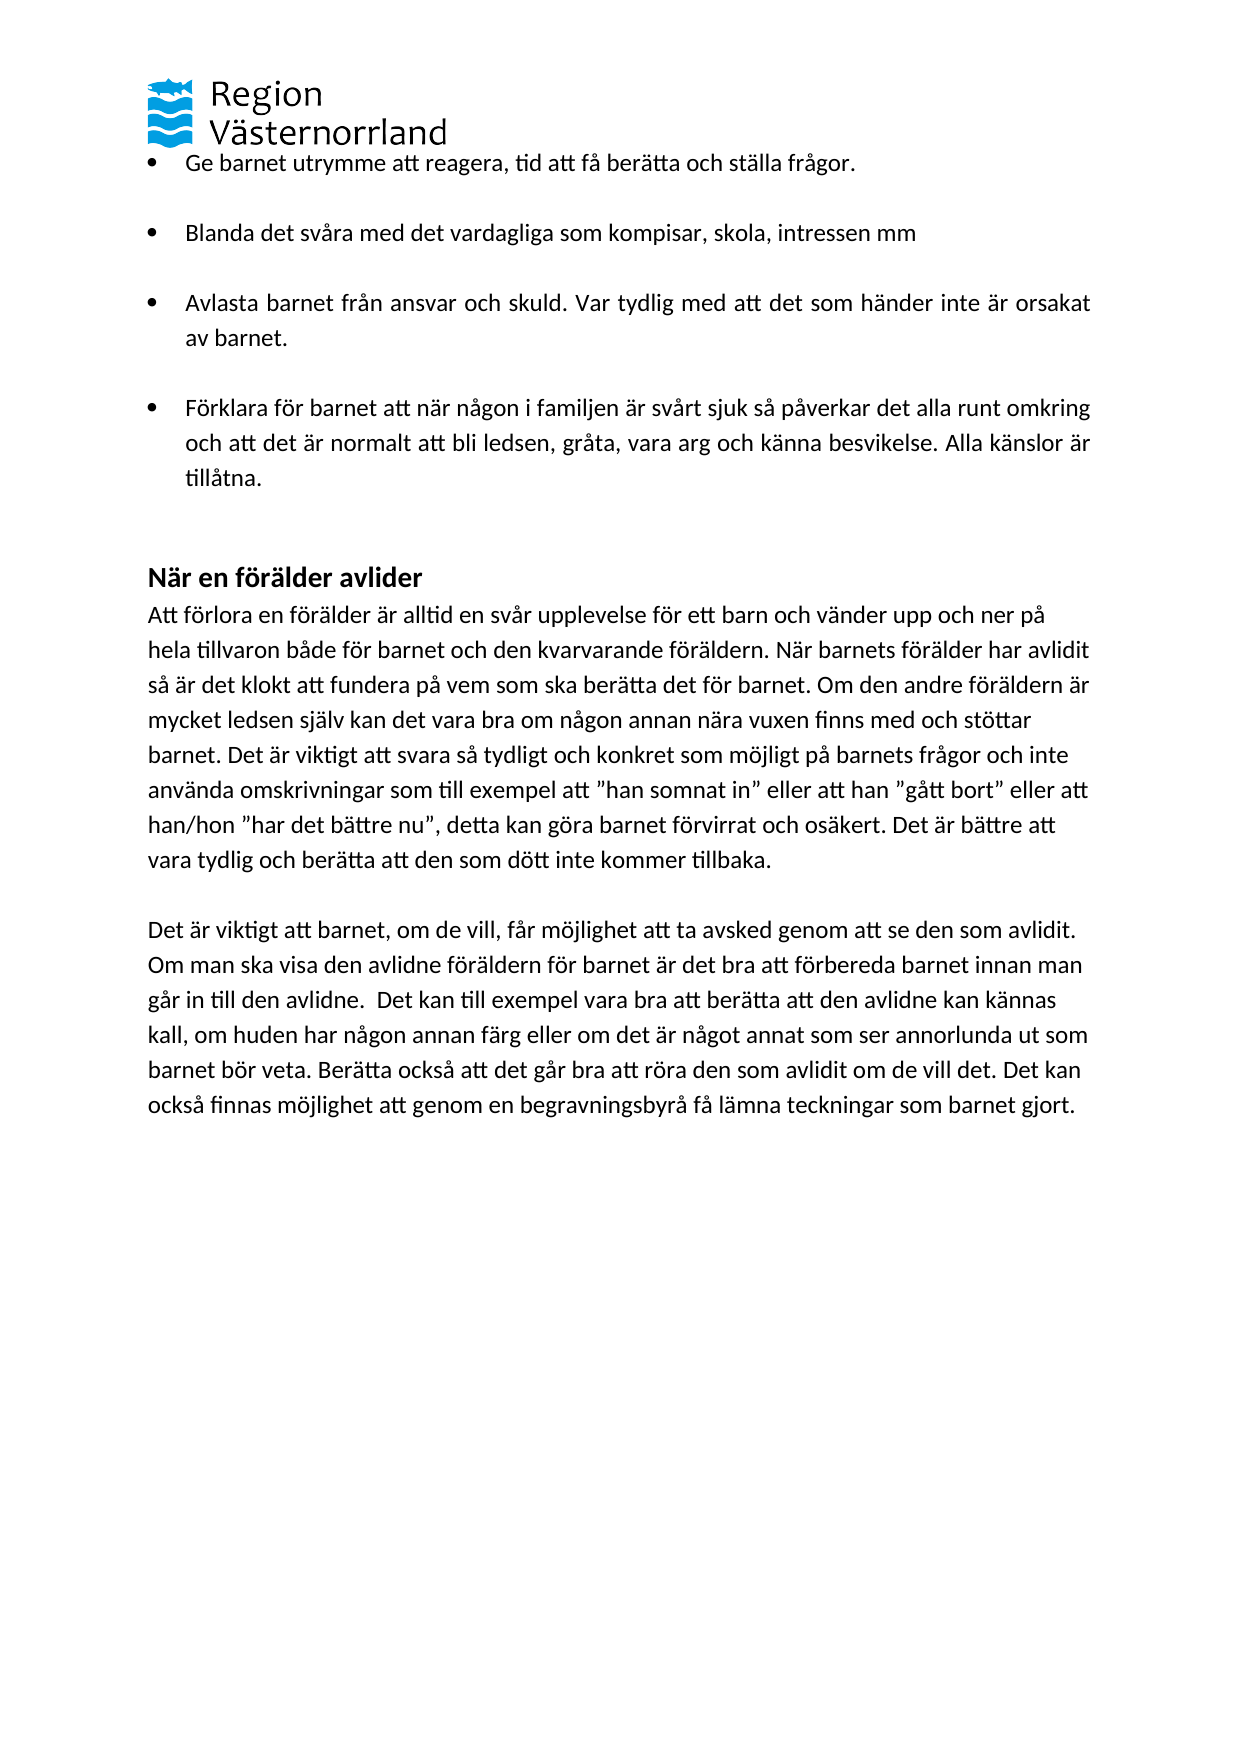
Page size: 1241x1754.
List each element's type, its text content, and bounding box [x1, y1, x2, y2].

text När en förälder avlider [148, 559, 1093, 594]
list Avlasta barnet från ansvar och skuld. Var tydlig med att det som händer inte är orsakat av barnet. [148, 288, 1093, 353]
text Det är viktigt att barnet, om de vill, får möjlighet att ta avsked genom att se den som avlidit. Om man ska visa den avlidne föräldern för barnet är det bra att förbereda barnet innan man går in till den avlidne. Det kan till exempel vara bra att berätta att den avlidne kan kännas kall, om huden har någon annan färg eller om det är något annat som ser annorlunda ut som barnet bör veta. Berätta också att det går bra att röra den som avlidit om de vill det. Det kan också finnas möjlighet att genom en begravningsbyrå få lämna teckningar som barnet gjort. [148, 914, 1093, 1120]
list Förklara för barnet att när någon i familjen är svårt sjuk så påverkar det alla runt omkring och att det är normalt att bli ledsen, gråta, vara arg och känna besvikelse. Alla känslor är tillåtna. [148, 393, 1093, 493]
picture [147, 78, 167, 84]
picture [147, 144, 164, 148]
list Ge barnet utrymme att reagera, tid att få berätta och ställa frågor. [148, 148, 1093, 178]
picture [147, 78, 446, 148]
text Att förlora en förälder är alltid en svår upplevelse för ett barn och vänder upp och ner på hela tillvaron både för barnet och den kvarvarande föräldern. När barnets förälder har avlidit så är det klokt att fundera på vem som ska berätta det för barnet. Om den andre föräldern är mycket ledsen själv kan det vara bra om någon annan nära vuxen finns med och stöttar barnet. Det är viktigt att svara så tydligt och konkret som möjligt på barnets frågor och inte använda omskrivningar som till exempel att ”han somnat in” eller att han ”gått bort” eller att han/hon ”har det bättre nu”, detta kan göra barnet förvirrat och osäkert. Det är bättre att vara tydlig och berätta att den som dött inte kommer tillbaka. [148, 599, 1093, 875]
list Blanda det svåra med det vardagliga som kompisar, skola, intressen mm [148, 218, 1093, 248]
